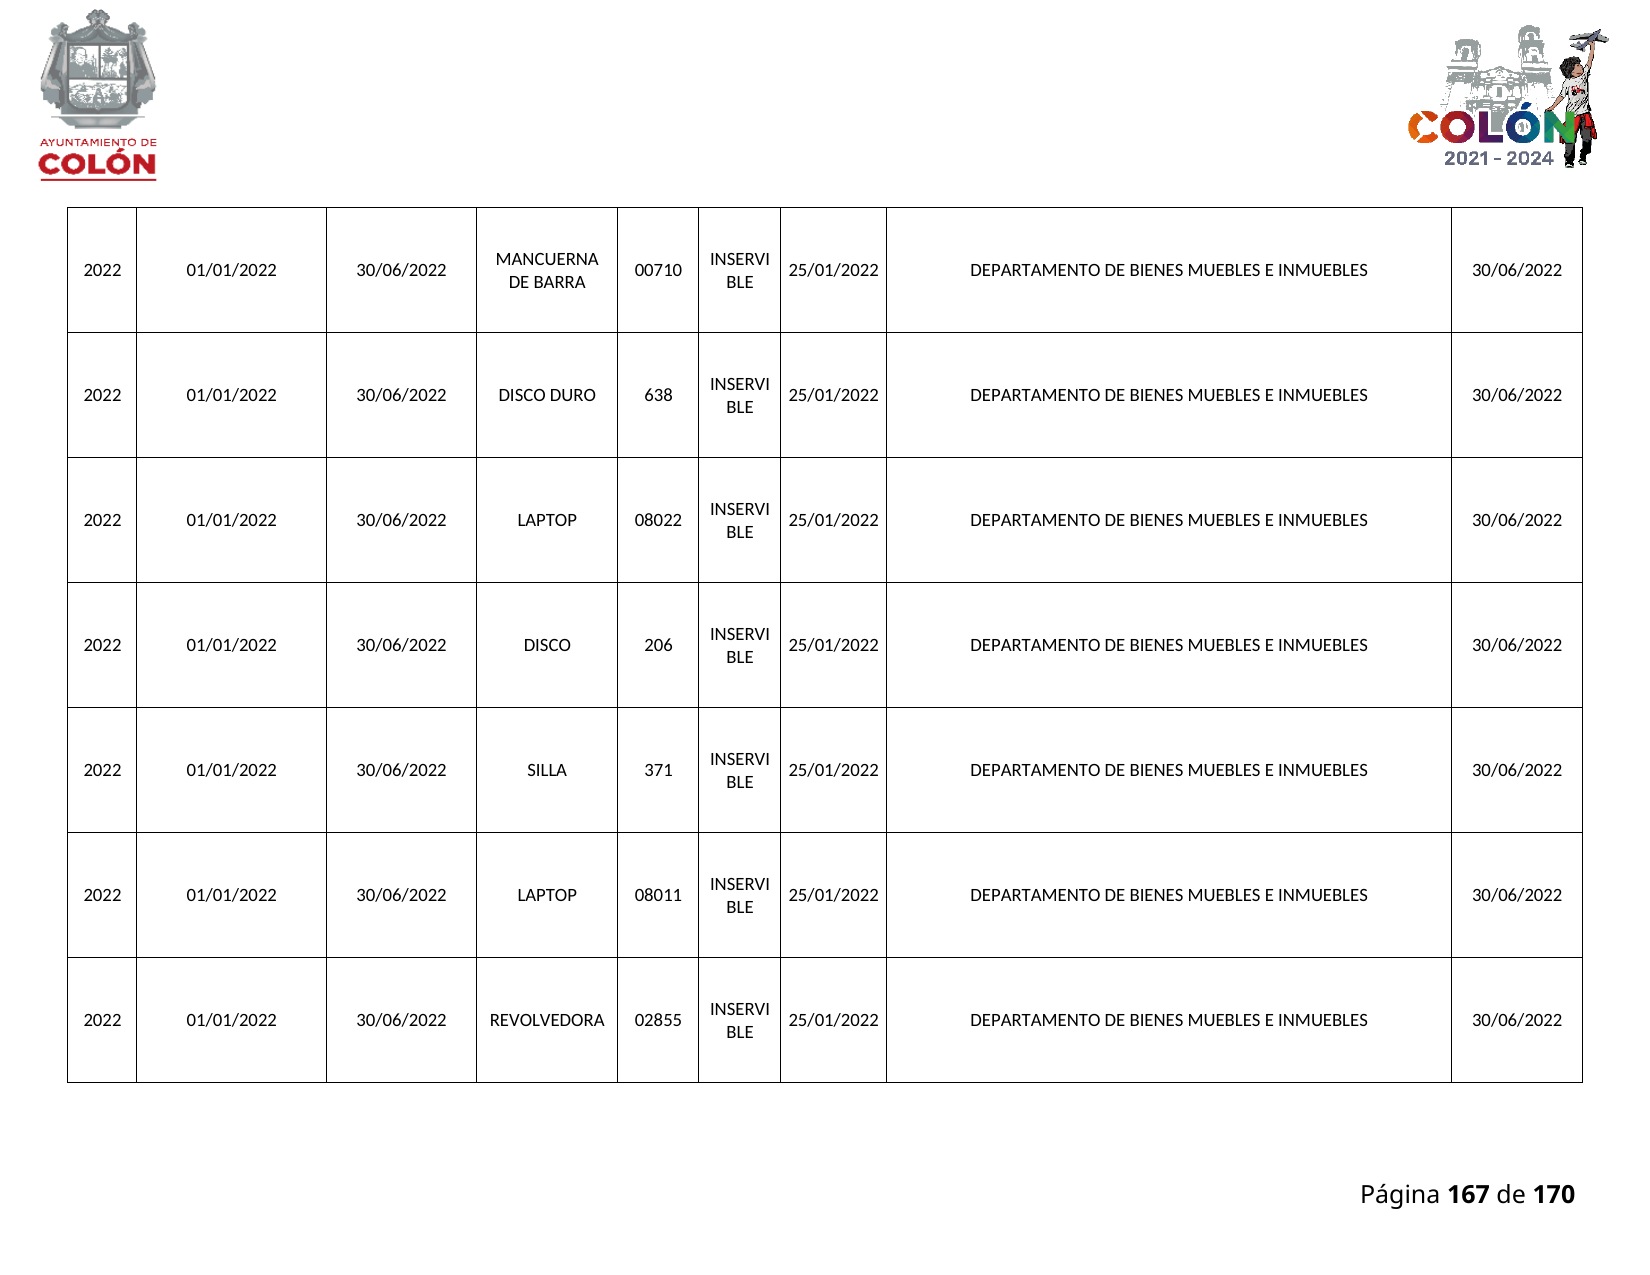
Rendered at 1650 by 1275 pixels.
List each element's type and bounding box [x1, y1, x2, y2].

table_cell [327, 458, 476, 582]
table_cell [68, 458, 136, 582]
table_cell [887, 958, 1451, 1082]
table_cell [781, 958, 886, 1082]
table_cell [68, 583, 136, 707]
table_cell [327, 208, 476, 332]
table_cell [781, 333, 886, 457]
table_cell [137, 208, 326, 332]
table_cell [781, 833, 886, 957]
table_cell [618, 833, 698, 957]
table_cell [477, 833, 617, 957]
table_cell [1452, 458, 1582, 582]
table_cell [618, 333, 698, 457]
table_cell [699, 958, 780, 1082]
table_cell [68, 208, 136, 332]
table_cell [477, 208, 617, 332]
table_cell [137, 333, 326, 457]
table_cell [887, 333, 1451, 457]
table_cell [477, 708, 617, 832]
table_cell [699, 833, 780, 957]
picture [33, 9, 162, 185]
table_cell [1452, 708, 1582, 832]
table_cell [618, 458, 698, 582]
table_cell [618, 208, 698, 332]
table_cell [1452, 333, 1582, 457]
picture [1408, 25, 1609, 168]
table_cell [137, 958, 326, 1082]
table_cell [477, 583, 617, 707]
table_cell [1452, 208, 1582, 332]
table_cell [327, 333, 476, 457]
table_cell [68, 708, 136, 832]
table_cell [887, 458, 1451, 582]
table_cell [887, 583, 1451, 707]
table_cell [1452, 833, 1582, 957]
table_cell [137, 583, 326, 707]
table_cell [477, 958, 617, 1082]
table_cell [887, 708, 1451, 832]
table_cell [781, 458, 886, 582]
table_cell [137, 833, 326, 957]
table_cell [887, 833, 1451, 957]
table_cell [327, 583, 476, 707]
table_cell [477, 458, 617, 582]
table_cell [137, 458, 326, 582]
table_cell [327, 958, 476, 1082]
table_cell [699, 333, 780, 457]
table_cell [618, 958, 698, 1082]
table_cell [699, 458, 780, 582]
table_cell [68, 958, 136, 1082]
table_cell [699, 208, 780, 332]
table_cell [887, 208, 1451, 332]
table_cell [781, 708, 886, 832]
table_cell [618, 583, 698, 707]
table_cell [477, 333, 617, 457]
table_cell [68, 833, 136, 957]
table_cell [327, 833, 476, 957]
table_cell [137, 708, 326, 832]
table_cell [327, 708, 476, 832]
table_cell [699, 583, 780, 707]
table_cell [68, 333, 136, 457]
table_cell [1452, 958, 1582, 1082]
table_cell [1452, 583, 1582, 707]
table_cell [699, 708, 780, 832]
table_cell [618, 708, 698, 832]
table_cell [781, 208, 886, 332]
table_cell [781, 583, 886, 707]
